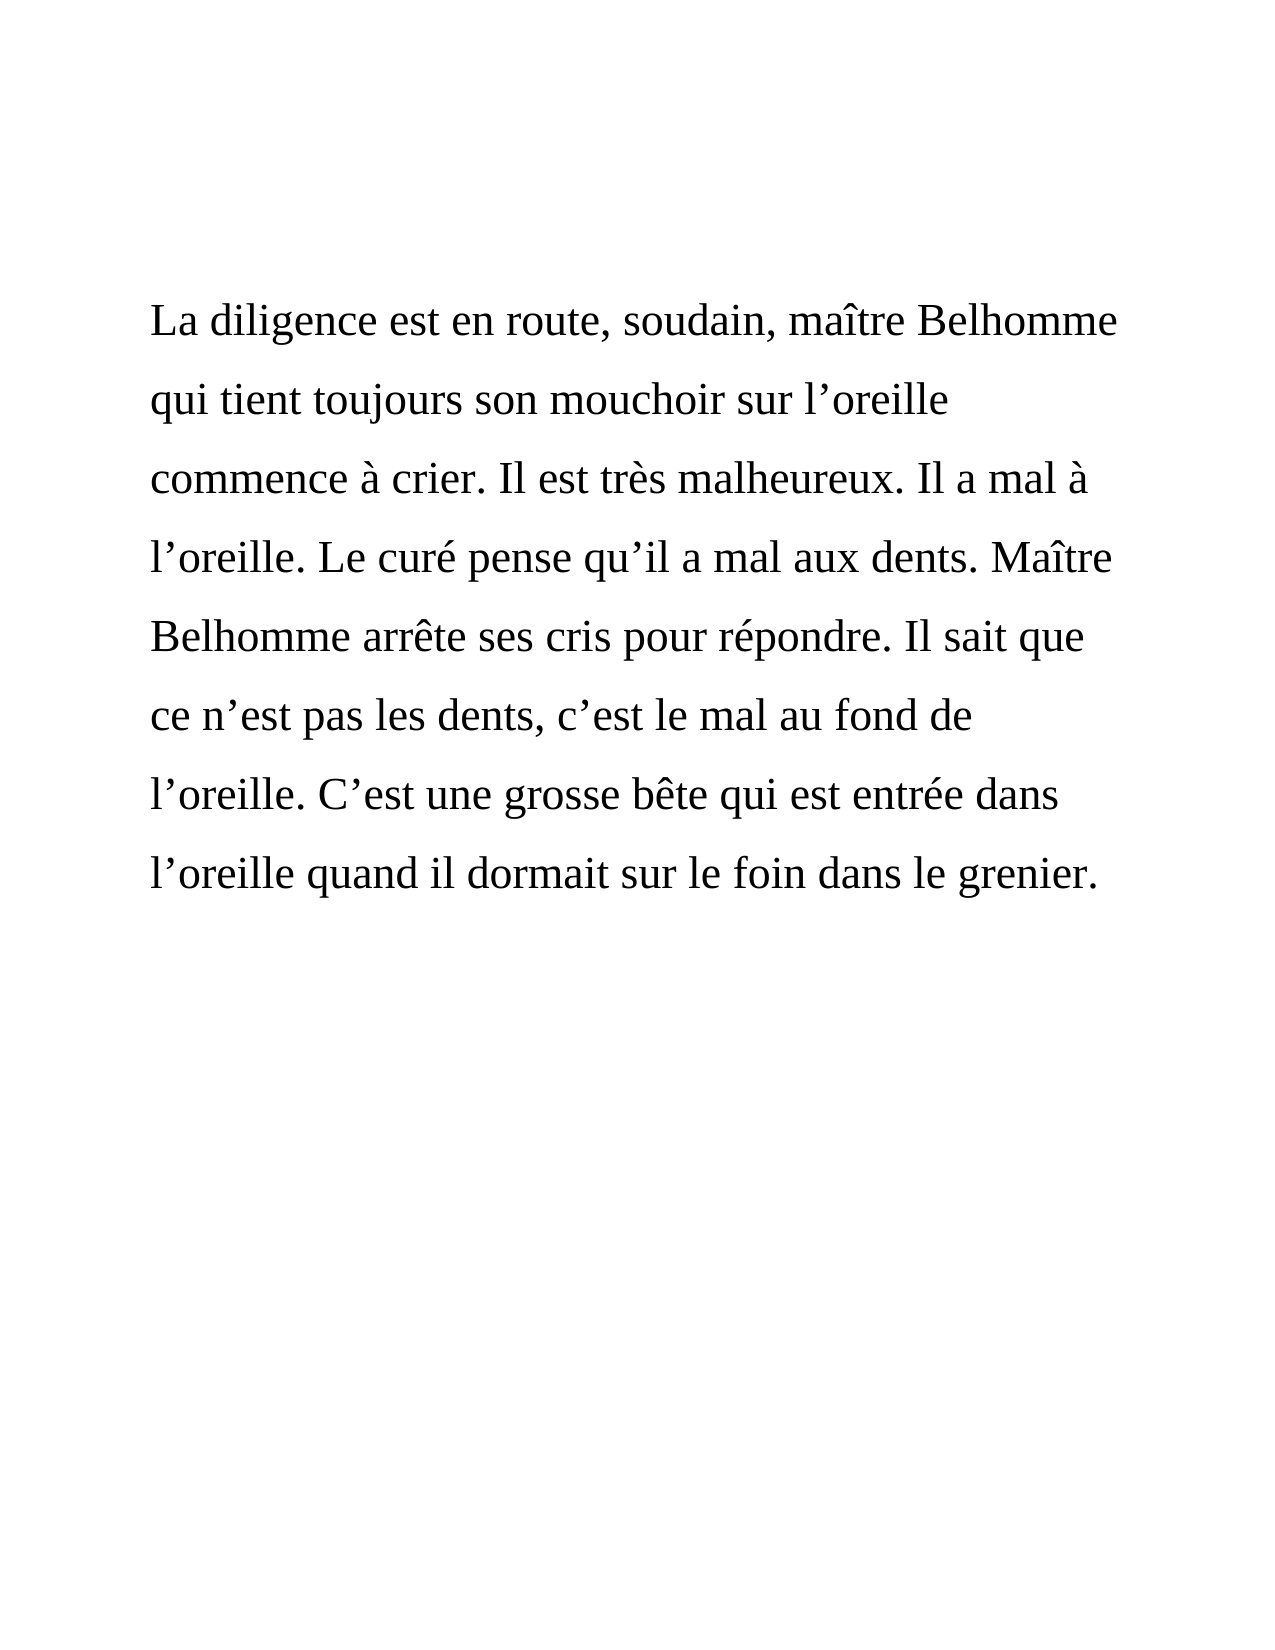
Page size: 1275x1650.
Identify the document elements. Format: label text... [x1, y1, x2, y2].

text La diligence est en route, soudain, maître Belhomme qui tient toujours son mouchoir sur l’oreille commence à crier. Il est très malheureux. Il a mal à l’oreille. Le curé pense qu’il a mal aux dents. Maître Belhomme arrête ses cris pour répondre. Il sait que ce n’est pas les dents, c’est le mal au fond de l’oreille. C’est une grosse bête qui est entrée dans l’oreille quand il dormait sur le foin dans le grenier. [150, 293, 1125, 899]
